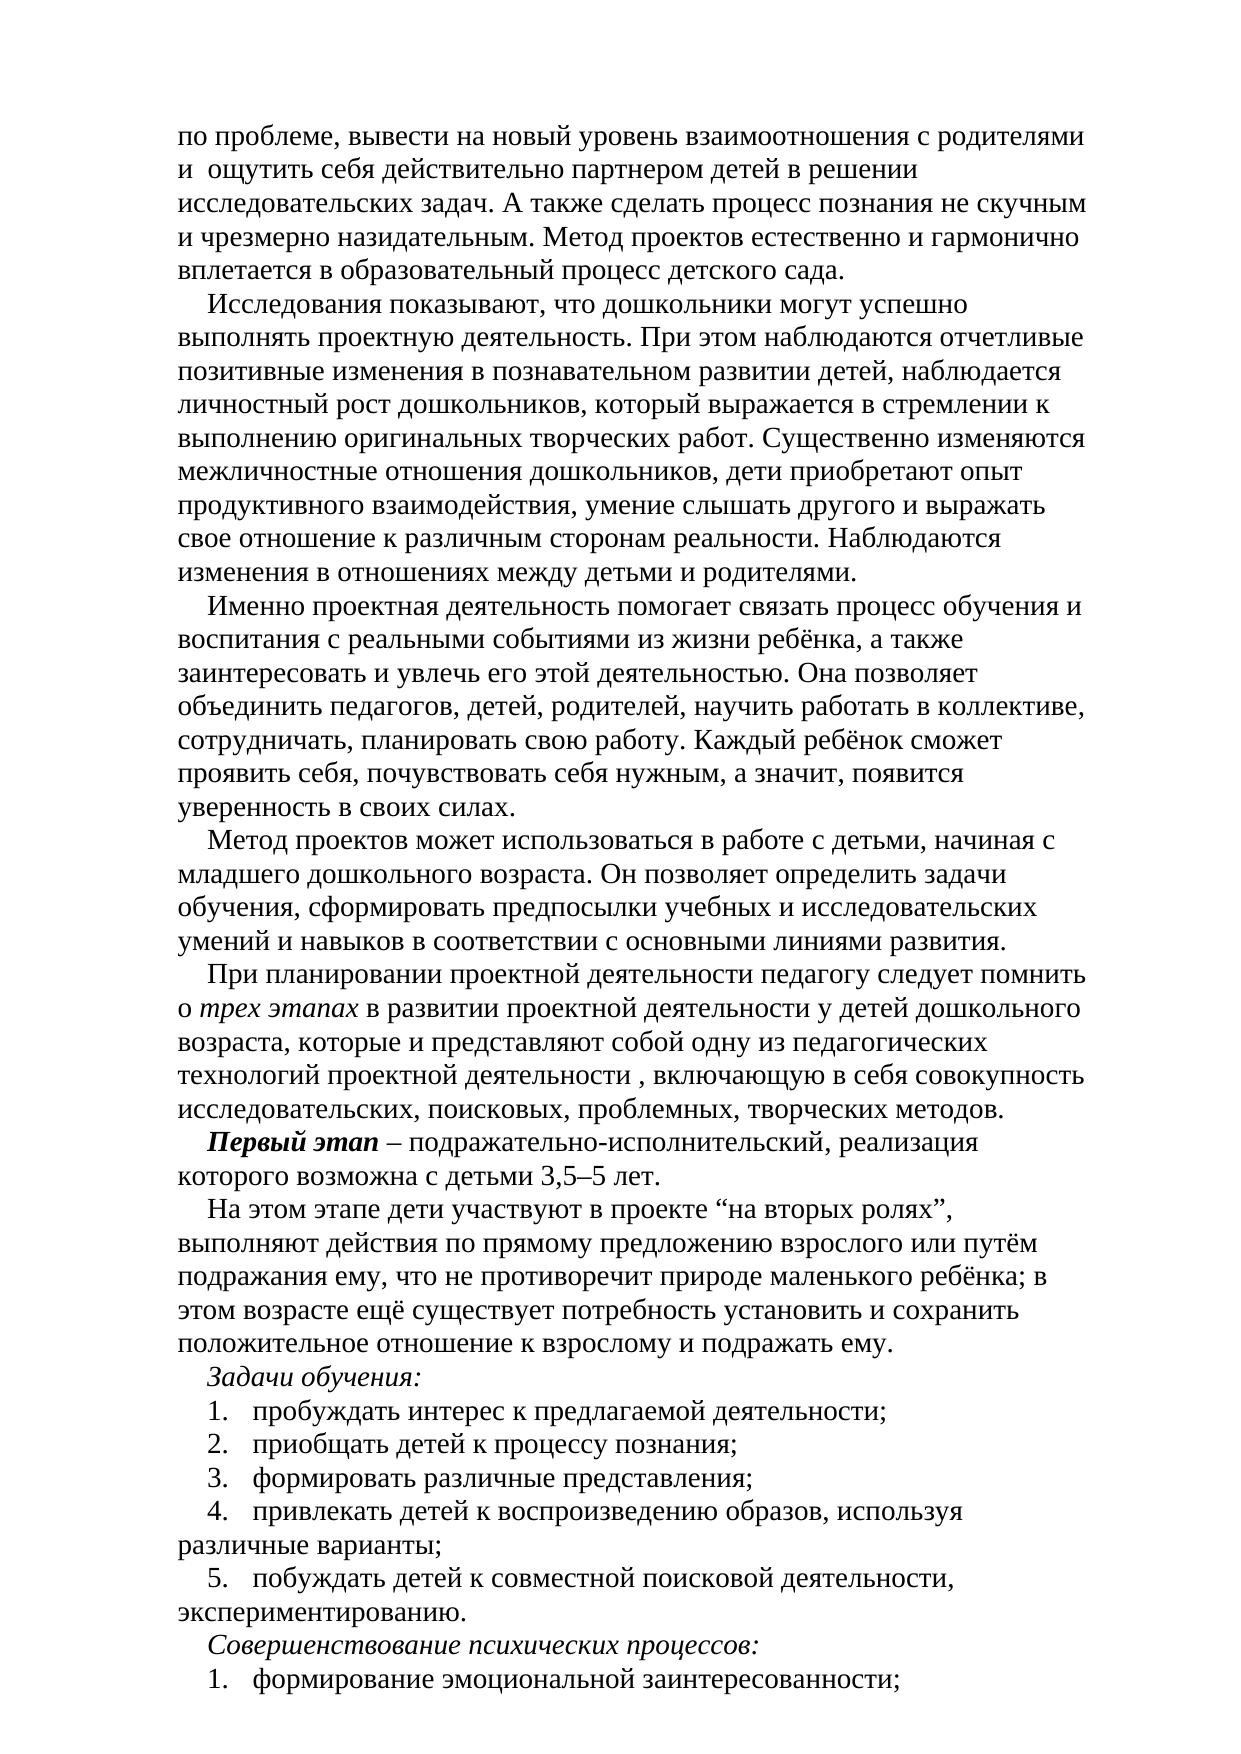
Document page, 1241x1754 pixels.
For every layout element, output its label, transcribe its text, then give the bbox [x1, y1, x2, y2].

text На этом этапе дети участвуют в проекте “на вторых ролях”, выполняют действия по прямому предложению взрослого или путём подражания ему, что не противоречит природе маленького ребёнка; в этом возрасте ещё существует потребность установить и сохранить положительное отношение к взрослому и подражать ему. [177, 1191, 1093, 1359]
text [177, 118, 1093, 286]
text Именно проектная деятельность помогает связать процесс обучения и воспитания с реальными событиями из жизни ребёнка, а также заинтересовать и увлечь его этой деятельностью. Она позволяет объединить педагогов, детей, родителей, научить работать в коллективе, сотрудничать, планировать свою работу. Каждый ребёнок сможет проявить себя, почувствовать себя нужным, а значит, появится уверенность в своих силах. [177, 588, 1093, 822]
text Исследования показывают, что дошкольники могут успешно выполнять проектную деятельность. При этом наблюдаются отчетливые позитивные изменения в познавательном развитии детей, наблюдается личностный рост дошкольников, который выражается в стремлении к выполнению оригинальных творческих работ. Существенно изменяются межличностные отношения дошкольников, дети приобретают опыт продуктивного взаимодействия, умение слышать другого и выражать свое отношение к различным сторонам реальности. Наблюдаются изменения в отношениях между детьми и родителями. [177, 286, 1093, 588]
text Задачи обучения: [177, 1359, 1093, 1393]
list приобщать детей к процессу познания; [177, 1426, 1093, 1460]
list формирование эмоциональной заинтересованности; [177, 1661, 1093, 1694]
text Совершенствование психических процессов: [177, 1627, 1093, 1661]
text При планировании проектной деятельности педагогу следует помнить о трех этапах в развитии проектной деятельности у детей дошкольного возраста, которые и представляют собой одну из педагогических технологий проектной деятельности , включающую в себя совокупность исследовательских, поисковых, проблемных, творческих методов. [177, 957, 1093, 1124]
list пробуждать интерес к предлагаемой деятельности; [177, 1393, 1093, 1426]
text Метод проектов может использоваться в работе с детьми, начиная с младшего дошкольного возраста. Он позволяет определить задачи обучения, сформировать предпосылки учебных и исследовательских умений и навыков в соответствии с основными линиями развития. [177, 822, 1093, 957]
text Первый этап – подражательно-исполнительский, реализация которого возможна с детьми 3,5–5 лет. [177, 1124, 1093, 1191]
list побуждать детей к совместной поисковой деятельности, экспериментированию. [177, 1560, 1093, 1627]
list формировать различные представления; [177, 1460, 1093, 1493]
list привлекать детей к воспроизведению образов, используя различные варианты; [177, 1493, 1093, 1560]
